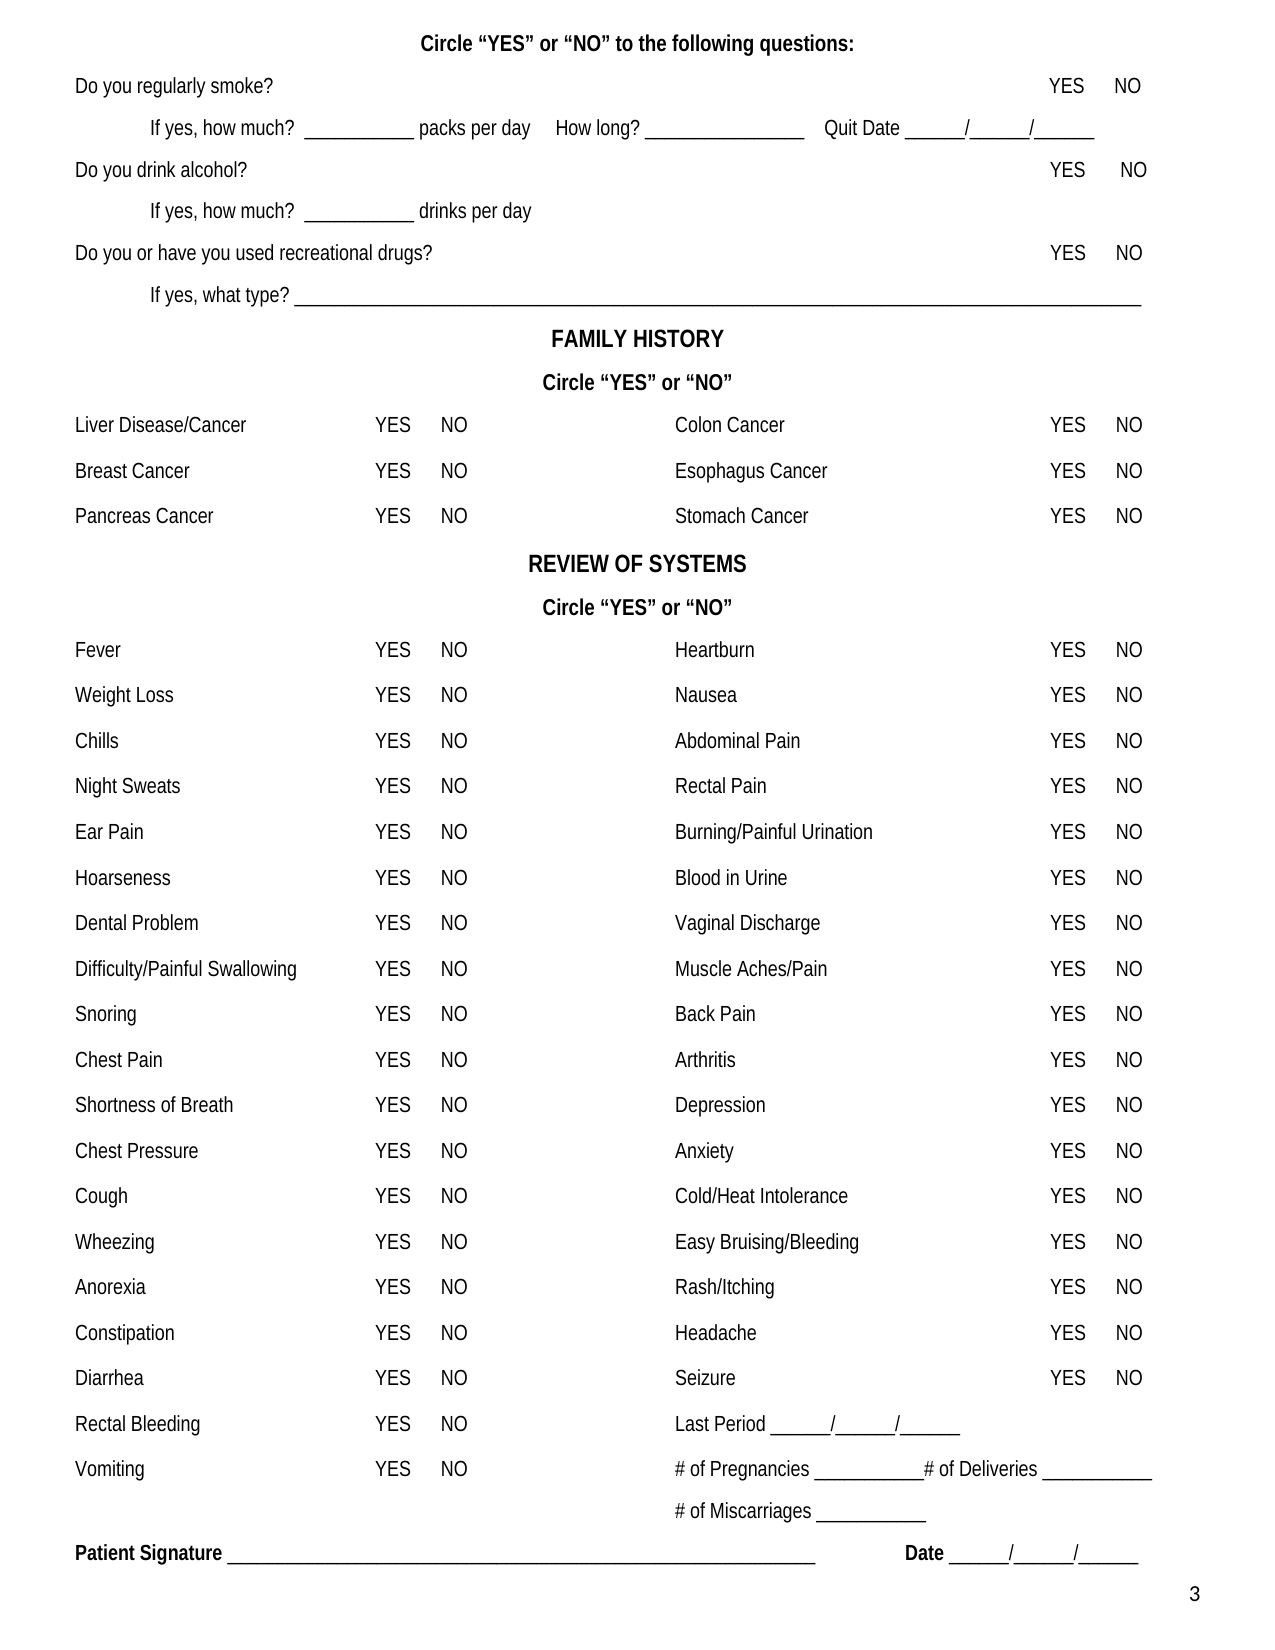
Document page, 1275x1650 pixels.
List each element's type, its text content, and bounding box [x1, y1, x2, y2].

text Diarrhea YES NO Seizure YES NO [75, 1365, 1200, 1390]
text FAMILY HISTORY [75, 324, 1200, 352]
text Wheezing YES NO Easy Bruising/Bleeding YES NO [75, 1229, 1200, 1254]
text Circle “YES” or “NO” [75, 594, 1200, 620]
text Ear Pain YES NO Burning/Painful Urination YES NO [75, 819, 1200, 844]
text Patient Signature ___________________________________________________________ Date ______/______/______ [75, 1540, 1200, 1565]
text Fever YES NO Heartburn YES NO [75, 637, 1200, 662]
text Cough YES NO Cold/Heat Intolerance YES NO [75, 1183, 1200, 1208]
text Vomiting YES NO # of Pregnancies ___________# of Deliveries ___________ [75, 1456, 1200, 1481]
text Dental Problem YES NO Vaginal Discharge YES NO [75, 910, 1200, 935]
text If yes, what type? _____________________________________________________________________________________ [75, 282, 1200, 307]
text Chest Pain YES NO Arthritis YES NO [75, 1047, 1200, 1072]
text Difficulty/Painful Swallowing YES NO Muscle Aches/Pain YES NO [75, 956, 1200, 981]
text Do you or have you used recreational drugs? YES NO [75, 240, 1200, 265]
text Chills YES NO Abdominal Pain YES NO [75, 728, 1200, 753]
text Circle “YES” or “NO” [75, 369, 1200, 395]
text If yes, how much? ___________ drinks per day [75, 198, 1200, 223]
text REVIEW OF SYSTEMS [75, 548, 1200, 577]
text # of Miscarriages ___________ [525, 1498, 1200, 1523]
text Do you drink alcohol? YES NO [75, 157, 1200, 182]
text Snoring YES NO Back Pain YES NO [75, 1001, 1200, 1026]
text Chest Pressure YES NO Anxiety YES NO [75, 1138, 1200, 1163]
text If yes, how much? ___________ packs per day How long? ________________ Quit Date ______/______/______ [75, 115, 1200, 140]
text Shortness of Breath YES NO Depression YES NO [75, 1092, 1200, 1117]
text Rectal Bleeding YES NO Last Period ______/______/______ [75, 1411, 1200, 1436]
text Circle “YES” or “NO” to the following questions: [75, 30, 1200, 56]
text Do you regularly smoke? YES NO [75, 73, 1200, 98]
text Liver Disease/Cancer YES NO Colon Cancer YES NO [75, 412, 1200, 437]
text Pancreas Cancer YES NO Stomach Cancer YES NO [75, 503, 1200, 528]
text Hoarseness YES NO Blood in Urine YES NO [75, 864, 1200, 889]
text Weight Loss YES NO Nausea YES NO [75, 682, 1200, 707]
text Constipation YES NO Headache YES NO [75, 1320, 1200, 1345]
text Anorexia YES NO Rash/Itching YES NO [75, 1274, 1200, 1299]
text Night Sweats YES NO Rectal Pain YES NO [75, 773, 1200, 798]
text Breast Cancer YES NO Esophagus Cancer YES NO [75, 457, 1200, 483]
